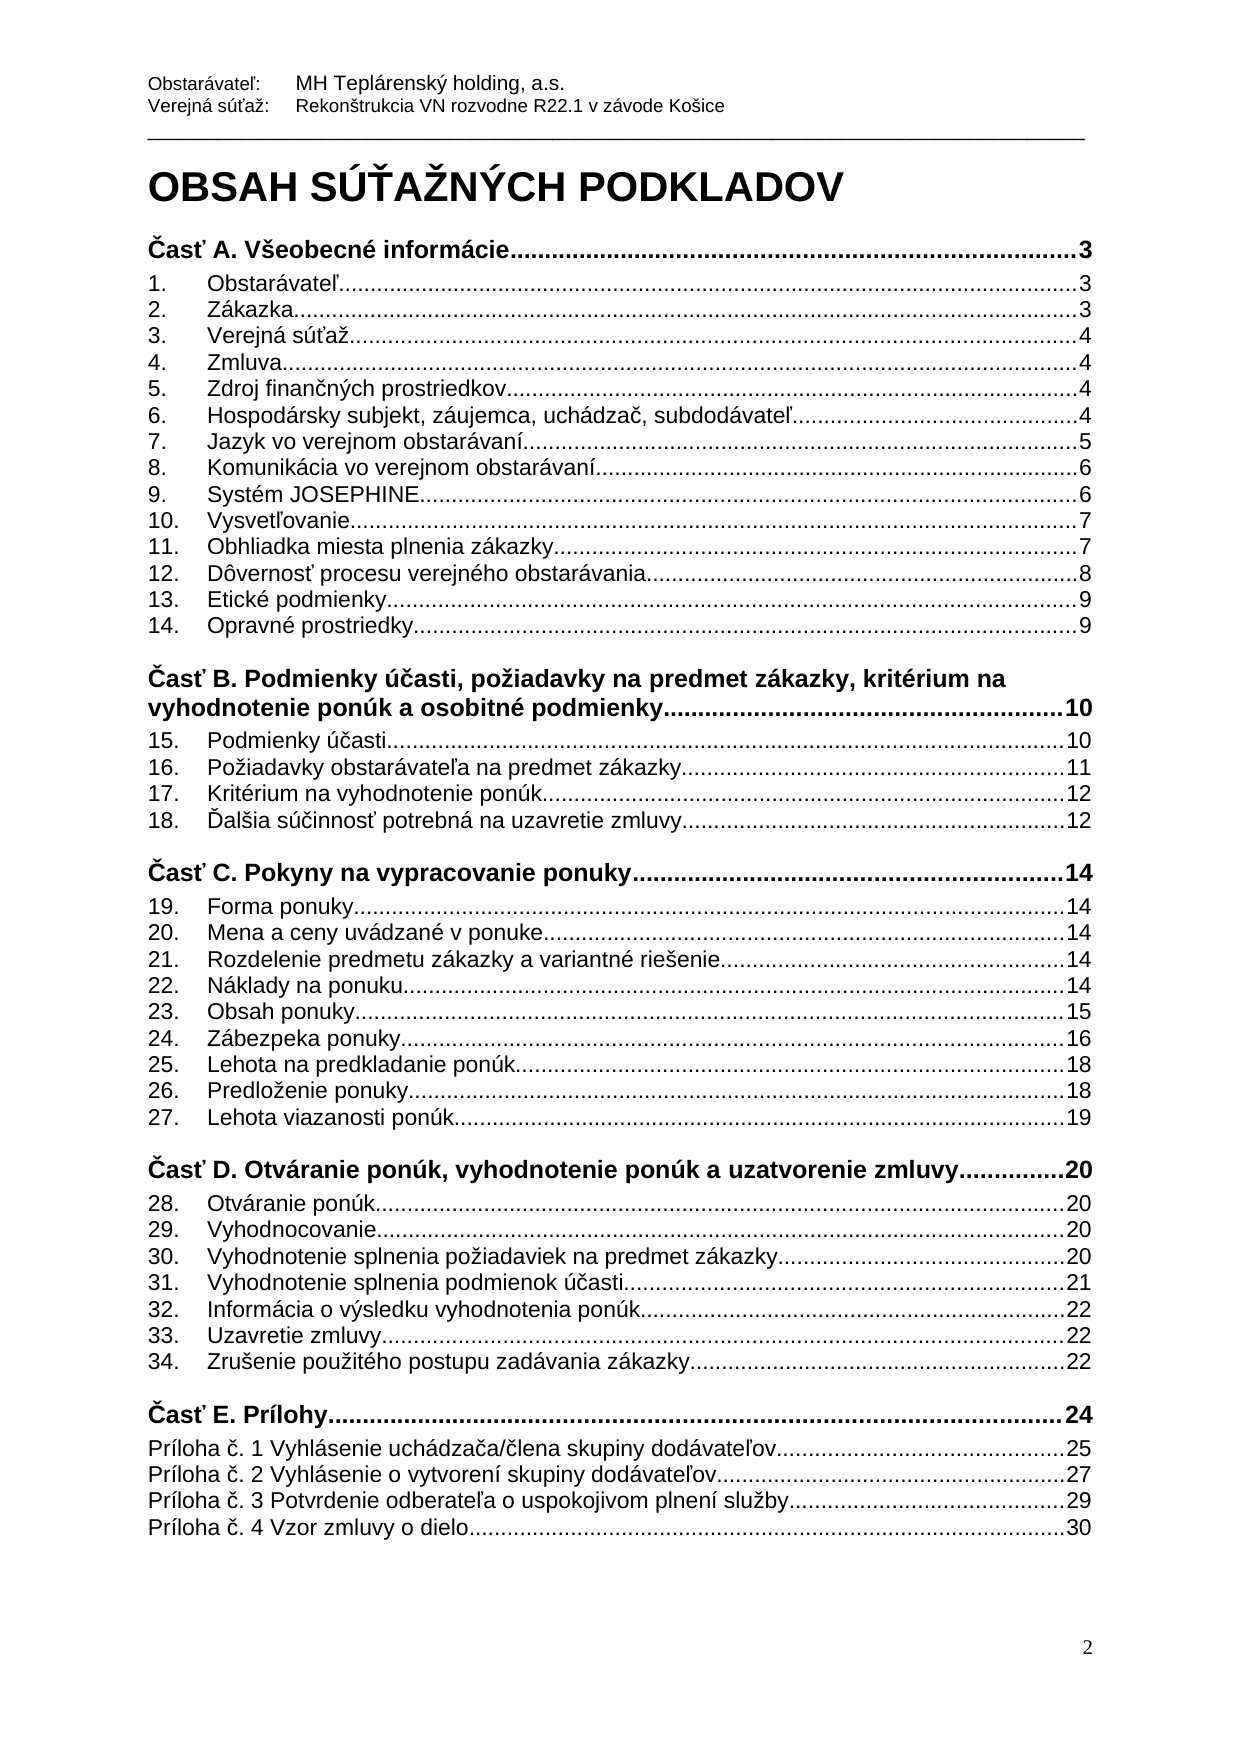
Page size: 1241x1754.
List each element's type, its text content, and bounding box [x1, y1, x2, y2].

text 33. Uzavretie zmluvy 22 [148, 1322, 1092, 1348]
text 1. Obstarávateľ 3 [148, 270, 1092, 296]
text 25. Lehota na predkladanie ponúk 18 [148, 1051, 1092, 1077]
text Príloha č. 4 Vzor zmluvy o dielo 30 [148, 1514, 1092, 1540]
text Príloha č. 2 Vyhlásenie o vytvorení skupiny dodávateľov 27 [148, 1461, 1092, 1487]
text 5. Zdroj finančných prostriedkov 4 [148, 375, 1092, 402]
text 14. Opravné prostriedky 9 [148, 612, 1092, 639]
text 34. Zrušenie použitého postupu zadávania zákazky 22 [148, 1348, 1092, 1374]
text 29. Vyhodnocovanie 20 [148, 1216, 1092, 1243]
text 13. Etické podmienky 9 [148, 586, 1092, 612]
text 32. Informácia o výsledku vyhodnotenia ponúk 22 [148, 1296, 1092, 1322]
text Časť C. Pokyny na vypracovanie ponuky 14 [148, 858, 1092, 887]
text 20. Mena a ceny uvádzané v ponuke 14 [148, 919, 1092, 946]
text 18. Ďalšia súčinnosť potrebná na uzavretie zmluvy 12 [148, 807, 1092, 833]
text 10. Vysvetľovanie 7 [148, 507, 1092, 533]
text Časť E. Prílohy 24 [148, 1399, 1092, 1428]
text 21. Rozdelenie predmetu zákazky a variantné riešenie 14 [148, 946, 1092, 972]
text 16. Požiadavky obstarávateľa na predmet zákazky 11 [148, 754, 1092, 780]
text 31. Vyhodnotenie splnenia podmienok účasti 21 [148, 1269, 1092, 1296]
text Časť D. Otváranie ponúk, vyhodnotenie ponúk a uzatvorenie zmluvy 20 [148, 1155, 1092, 1184]
text 6. Hospodársky subjekt, záujemca, uchádzač, subdodávateľ 4 [148, 402, 1092, 428]
text Príloha č. 3 Potvrdenie odberateľa o uspokojivom plnení služby 29 [148, 1487, 1092, 1514]
text 19. Forma ponuky 14 [148, 893, 1092, 919]
text 22. Náklady na ponuku 14 [148, 972, 1092, 998]
text 24. Zábezpeka ponuky 16 [148, 1025, 1092, 1051]
text 28. Otváranie ponúk 20 [148, 1190, 1092, 1216]
text 12. Dôvernosť procesu verejného obstarávania 8 [148, 560, 1092, 586]
text 15. Podmienky účasti 10 [148, 727, 1092, 754]
text 8. Komunikácia vo verejnom obstarávaní 6 [148, 454, 1092, 481]
text 27. Lehota viazanosti ponúk 19 [148, 1104, 1092, 1130]
text 2. Zákazka 3 [148, 296, 1092, 322]
text 17. Kritérium na vyhodnotenie ponúk 12 [148, 780, 1092, 807]
text 26. Predloženie ponuky 18 [148, 1077, 1092, 1104]
text 30. Vyhodnotenie splnenia požiadaviek na predmet zákazky 20 [148, 1243, 1092, 1269]
text 9. Systém JOSEPHINE 6 [148, 481, 1092, 507]
text 11. Obhliadka miesta plnenia zákazky 7 [148, 533, 1092, 560]
text Príloha č. 1 Vyhlásenie uchádzača/člena skupiny dodávateľov 25 [148, 1434, 1092, 1461]
text Časť B. Podmienky účasti, požiadavky na predmet zákazky, kritérium na vyhodnotenie ponúk a osobitné podmienky 10 [148, 664, 1092, 721]
text 4. Zmluva 4 [148, 349, 1092, 375]
text OBSAH SÚŤAŽNÝCH PODKLADOV [148, 162, 1092, 210]
text 7. Jazyk vo verejnom obstarávaní 5 [148, 428, 1092, 454]
text Časť A. Všeobecné informácie 3 [148, 235, 1092, 263]
text 3. Verejná súťaž 4 [148, 322, 1092, 349]
text 23. Obsah ponuky 15 [148, 998, 1092, 1025]
